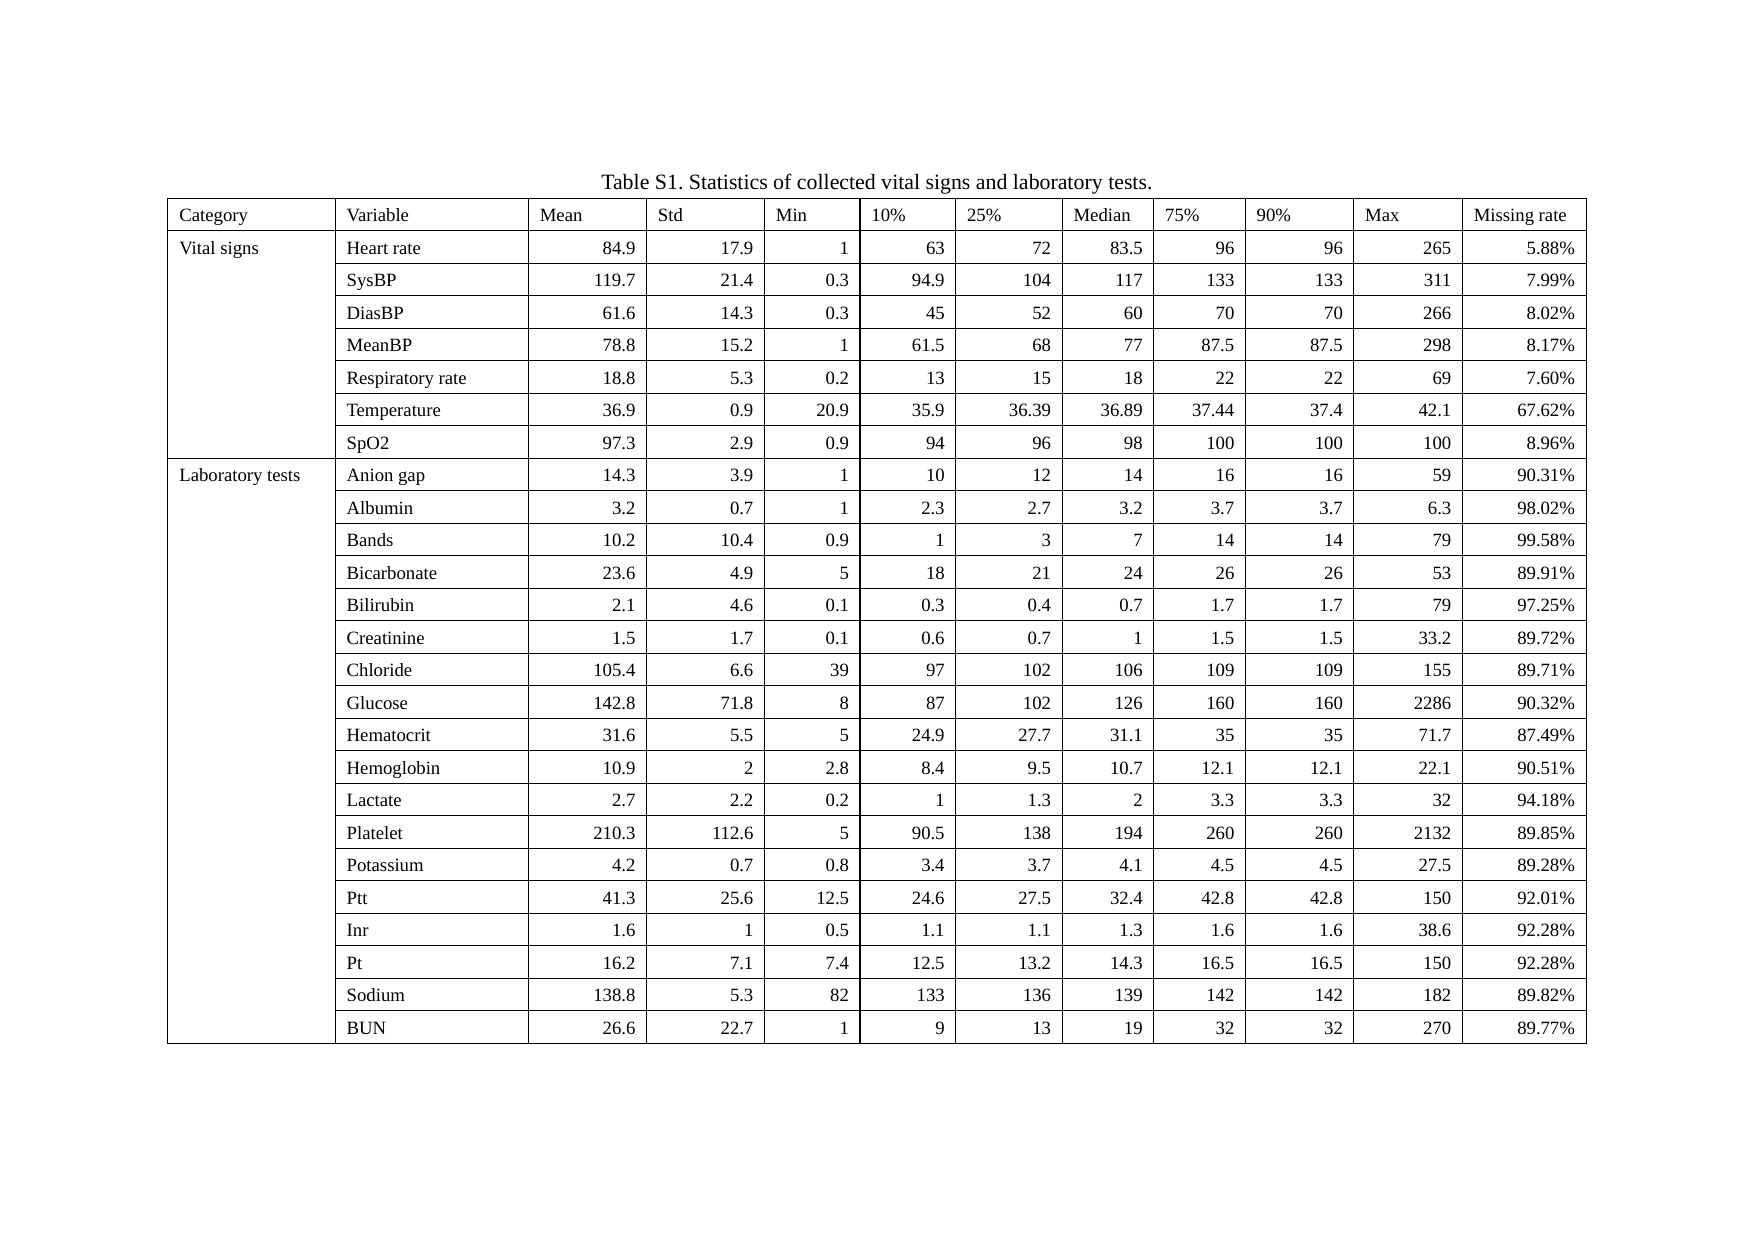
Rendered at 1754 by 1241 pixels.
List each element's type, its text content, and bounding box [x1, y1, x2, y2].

table_cell 2.2 [647, 784, 764, 815]
table_cell 24 [1063, 556, 1153, 588]
table_cell 1 [765, 231, 859, 263]
table_cell 0.3 [861, 589, 955, 620]
table_cell 60 [1063, 296, 1153, 328]
table_cell 5.88% [1463, 231, 1586, 263]
table_cell Platelet [336, 816, 528, 848]
table_cell 79 [1354, 524, 1462, 555]
table_cell 71.8 [647, 686, 764, 718]
table_cell 78.8 [529, 329, 646, 360]
table_cell 138.8 [529, 979, 646, 1010]
table_cell 36.39 [956, 394, 1062, 425]
table_cell 8.02% [1463, 296, 1586, 328]
table_cell 0.1 [765, 589, 859, 620]
table_cell 3.3 [1154, 784, 1245, 815]
table_cell 1.5 [1154, 621, 1245, 653]
table_cell 36.9 [529, 394, 646, 425]
table_cell Chloride [336, 654, 528, 685]
table_cell 142.8 [529, 686, 646, 718]
table_cell 8.17% [1463, 329, 1586, 360]
table_cell Hematocrit [336, 719, 528, 750]
table_cell 16.5 [1154, 946, 1245, 978]
table_cell Laboratory tests [168, 459, 335, 1043]
table_header 25% [956, 199, 1062, 230]
table_cell 119.7 [529, 264, 646, 295]
table_cell 77 [1063, 329, 1153, 360]
table_cell 92.28% [1463, 914, 1586, 945]
table_cell 5.3 [647, 979, 764, 1010]
table_cell 3.7 [1246, 491, 1353, 523]
table_cell 2132 [1354, 816, 1462, 848]
table_header Min [765, 199, 859, 230]
table_cell 4.1 [1063, 849, 1153, 880]
table_header Std [647, 199, 764, 230]
table_cell 194 [1063, 816, 1153, 848]
table_cell 3.7 [1154, 491, 1245, 523]
table_cell 37.44 [1154, 394, 1245, 425]
table_cell 16 [1246, 459, 1353, 490]
table_cell 0.6 [861, 621, 955, 653]
table_cell 32.4 [1063, 881, 1153, 913]
table_cell 71.7 [1354, 719, 1462, 750]
table_cell 61.6 [529, 296, 646, 328]
table_cell 61.5 [861, 329, 955, 360]
table_cell 97.3 [529, 426, 646, 458]
table_cell 1.5 [1246, 621, 1353, 653]
table_cell 96 [956, 426, 1062, 458]
table_cell 19 [1063, 1011, 1153, 1043]
table_cell 16.5 [1246, 946, 1353, 978]
table_cell 133 [1246, 264, 1353, 295]
table_cell 4.6 [647, 589, 764, 620]
table_cell 182 [1354, 979, 1462, 1010]
table_cell 89.91% [1463, 556, 1586, 588]
table_cell 1.1 [861, 914, 955, 945]
table_cell 4.5 [1246, 849, 1353, 880]
table_cell 4.5 [1154, 849, 1245, 880]
table_cell 0.8 [765, 849, 859, 880]
table_cell DiasBP [336, 296, 528, 328]
table_cell 0.7 [956, 621, 1062, 653]
table_header 75% [1154, 199, 1245, 230]
table_cell 109 [1154, 654, 1245, 685]
table_cell 100 [1354, 426, 1462, 458]
table_cell 90.31% [1463, 459, 1586, 490]
table_cell 90.5 [861, 816, 955, 848]
table_cell 260 [1246, 816, 1353, 848]
table_cell 1 [861, 784, 955, 815]
table_cell 13.2 [956, 946, 1062, 978]
table_cell 14 [1246, 524, 1353, 555]
table_cell 42.8 [1154, 881, 1245, 913]
table_cell 84.9 [529, 231, 646, 263]
table_cell 12.1 [1246, 751, 1353, 783]
table_cell 117 [1063, 264, 1153, 295]
table_cell 10.9 [529, 751, 646, 783]
table_cell 59 [1354, 459, 1462, 490]
table_cell 31.1 [1063, 719, 1153, 750]
table_cell 270 [1354, 1011, 1462, 1043]
table_cell 35 [1154, 719, 1245, 750]
table_cell 15 [956, 361, 1062, 393]
table_cell 89.71% [1463, 654, 1586, 685]
table_cell 1.1 [956, 914, 1062, 945]
table_cell 7.4 [765, 946, 859, 978]
table_cell 18.8 [529, 361, 646, 393]
table_cell 89.28% [1463, 849, 1586, 880]
table_cell 5 [765, 719, 859, 750]
table_cell 2.7 [529, 784, 646, 815]
table_cell 35 [1246, 719, 1353, 750]
table_cell 3.2 [529, 491, 646, 523]
table_cell 27.7 [956, 719, 1062, 750]
table_cell Bicarbonate [336, 556, 528, 588]
table_cell 72 [956, 231, 1062, 263]
table_cell Vital signs [168, 231, 335, 458]
table_cell 89.82% [1463, 979, 1586, 1010]
table_cell Pt [336, 946, 528, 978]
table_cell 0.2 [765, 361, 859, 393]
table_cell 87.5 [1154, 329, 1245, 360]
table_cell 96 [1246, 231, 1353, 263]
table_cell 138 [956, 816, 1062, 848]
table_cell 6.3 [1354, 491, 1462, 523]
table_cell 70 [1246, 296, 1353, 328]
table_cell Respiratory rate [336, 361, 528, 393]
table_cell 1.6 [529, 914, 646, 945]
table_cell 142 [1246, 979, 1353, 1010]
table_cell 133 [1154, 264, 1245, 295]
table_cell Potassium [336, 849, 528, 880]
table_cell 21 [956, 556, 1062, 588]
table_cell 14.3 [1063, 946, 1153, 978]
table_cell 1 [1063, 621, 1153, 653]
table_header Max [1354, 199, 1462, 230]
table_cell 89.72% [1463, 621, 1586, 653]
table_header Category [168, 199, 335, 230]
table_cell 32 [1246, 1011, 1353, 1043]
table_cell Temperature [336, 394, 528, 425]
table_cell 1 [765, 491, 859, 523]
table_cell 104 [956, 264, 1062, 295]
table_cell 1.6 [1154, 914, 1245, 945]
table_cell 21.4 [647, 264, 764, 295]
table_cell 16 [1154, 459, 1245, 490]
table_cell 3.3 [1246, 784, 1353, 815]
table_cell 1 [765, 459, 859, 490]
table_cell 32 [1354, 784, 1462, 815]
table_cell 32 [1154, 1011, 1245, 1043]
table_cell 133 [861, 979, 955, 1010]
table_cell 7.1 [647, 946, 764, 978]
table_cell 6.6 [647, 654, 764, 685]
table_cell 1 [647, 914, 764, 945]
table_cell 14.3 [529, 459, 646, 490]
table_cell 17.9 [647, 231, 764, 263]
table_cell 12.5 [861, 946, 955, 978]
table_cell 0.5 [765, 914, 859, 945]
table_cell 102 [956, 686, 1062, 718]
table_cell 3.2 [1063, 491, 1153, 523]
table_cell 22 [1246, 361, 1353, 393]
table_cell 25.6 [647, 881, 764, 913]
table_cell 260 [1154, 816, 1245, 848]
table_header Mean [529, 199, 646, 230]
table_cell 5.3 [647, 361, 764, 393]
table_cell 92.01% [1463, 881, 1586, 913]
table_cell 0.7 [1063, 589, 1153, 620]
table_cell 18 [1063, 361, 1153, 393]
table_cell 23.6 [529, 556, 646, 588]
table_cell 136 [956, 979, 1062, 1010]
table_cell 15.2 [647, 329, 764, 360]
table_cell 24.9 [861, 719, 955, 750]
table_cell 102 [956, 654, 1062, 685]
table_cell 8.96% [1463, 426, 1586, 458]
table_cell 3.7 [956, 849, 1062, 880]
table_cell 2286 [1354, 686, 1462, 718]
table_cell Bands [336, 524, 528, 555]
table_cell 150 [1354, 946, 1462, 978]
table_cell 12 [956, 459, 1062, 490]
table_cell 41.3 [529, 881, 646, 913]
table_cell 0.9 [765, 426, 859, 458]
table_cell Inr [336, 914, 528, 945]
table_cell 8.4 [861, 751, 955, 783]
table_cell 0.9 [765, 524, 859, 555]
table_header Variable [336, 199, 528, 230]
table_cell 3.4 [861, 849, 955, 880]
table_cell 2 [1063, 784, 1153, 815]
table_cell Heart rate [336, 231, 528, 263]
table_cell 27.5 [956, 881, 1062, 913]
table_cell 142 [1154, 979, 1245, 1010]
table_cell 38.6 [1354, 914, 1462, 945]
table_cell 8 [765, 686, 859, 718]
table_cell 82 [765, 979, 859, 1010]
table_cell 3 [956, 524, 1062, 555]
table_cell 1.7 [1154, 589, 1245, 620]
table_cell 0.3 [765, 296, 859, 328]
table_cell 9 [861, 1011, 955, 1043]
table_cell 10.7 [1063, 751, 1153, 783]
table_cell 160 [1154, 686, 1245, 718]
table_cell 99.58% [1463, 524, 1586, 555]
table_cell 100 [1246, 426, 1353, 458]
table_cell 10 [861, 459, 955, 490]
table_cell 83.5 [1063, 231, 1153, 263]
table_cell 94.18% [1463, 784, 1586, 815]
table_cell 2.7 [956, 491, 1062, 523]
table_cell 87.49% [1463, 719, 1586, 750]
table_cell 14.3 [647, 296, 764, 328]
table_cell 33.2 [1354, 621, 1462, 653]
table_cell 210.3 [529, 816, 646, 848]
table_cell 1.6 [1246, 914, 1353, 945]
table_cell 97.25% [1463, 589, 1586, 620]
table_cell 10.2 [529, 524, 646, 555]
table_cell 45 [861, 296, 955, 328]
table_cell 52 [956, 296, 1062, 328]
table_cell 12.5 [765, 881, 859, 913]
table_cell 1.3 [956, 784, 1062, 815]
table_cell 22.1 [1354, 751, 1462, 783]
table_cell 10.4 [647, 524, 764, 555]
table_cell 89.85% [1463, 816, 1586, 848]
table_cell 1.7 [647, 621, 764, 653]
table_cell 13 [861, 361, 955, 393]
table_cell 26 [1154, 556, 1245, 588]
text Table S1. Statistics of collected vital signs and laboratory tests. [150, 165, 1604, 198]
table_cell 70 [1154, 296, 1245, 328]
table_cell 98 [1063, 426, 1153, 458]
table_cell 155 [1354, 654, 1462, 685]
table_cell 9.5 [956, 751, 1062, 783]
table_cell 31.6 [529, 719, 646, 750]
table_cell 0.1 [765, 621, 859, 653]
table_cell Glucose [336, 686, 528, 718]
table_cell 4.9 [647, 556, 764, 588]
table_cell 12.1 [1154, 751, 1245, 783]
table_cell Hemoglobin [336, 751, 528, 783]
table_cell 2.9 [647, 426, 764, 458]
table_cell 26.6 [529, 1011, 646, 1043]
table_cell 87 [861, 686, 955, 718]
table_cell MeanBP [336, 329, 528, 360]
table_cell 0.3 [765, 264, 859, 295]
table_cell 5 [765, 816, 859, 848]
table_cell 7.60% [1463, 361, 1586, 393]
table_cell 79 [1354, 589, 1462, 620]
table_cell 27.5 [1354, 849, 1462, 880]
table_cell 20.9 [765, 394, 859, 425]
table_cell Albumin [336, 491, 528, 523]
table_cell 1.5 [529, 621, 646, 653]
table_cell 1.3 [1063, 914, 1153, 945]
table_cell 160 [1246, 686, 1353, 718]
table_cell 69 [1354, 361, 1462, 393]
table_cell 7.99% [1463, 264, 1586, 295]
table_cell 100 [1154, 426, 1245, 458]
table_header 90% [1246, 199, 1353, 230]
table_cell Creatinine [336, 621, 528, 653]
table_cell 39 [765, 654, 859, 685]
table_cell 16.2 [529, 946, 646, 978]
table_header 10% [861, 199, 955, 230]
table_cell 89.77% [1463, 1011, 1586, 1043]
table_cell 106 [1063, 654, 1153, 685]
table_cell Anion gap [336, 459, 528, 490]
table_cell 2.8 [765, 751, 859, 783]
table_cell 311 [1354, 264, 1462, 295]
table_cell 139 [1063, 979, 1153, 1010]
table_cell 2 [647, 751, 764, 783]
table_cell 87.5 [1246, 329, 1353, 360]
table_cell 150 [1354, 881, 1462, 913]
table_cell SpO2 [336, 426, 528, 458]
table_header Median [1063, 199, 1153, 230]
table_cell 5 [765, 556, 859, 588]
table_cell 1 [861, 524, 955, 555]
table_cell Lactate [336, 784, 528, 815]
table_cell 298 [1354, 329, 1462, 360]
table_cell 13 [956, 1011, 1062, 1043]
table_cell 7 [1063, 524, 1153, 555]
table_cell 3.9 [647, 459, 764, 490]
table_cell 112.6 [647, 816, 764, 848]
table_cell SysBP [336, 264, 528, 295]
table_cell 126 [1063, 686, 1153, 718]
table_cell 24.6 [861, 881, 955, 913]
table_cell 94.9 [861, 264, 955, 295]
table_cell 265 [1354, 231, 1462, 263]
table_cell 109 [1246, 654, 1353, 685]
table_cell 1 [765, 329, 859, 360]
table_cell 42.8 [1246, 881, 1353, 913]
table_cell 0.2 [765, 784, 859, 815]
table_cell 18 [861, 556, 955, 588]
table_cell 1 [765, 1011, 859, 1043]
table_cell 68 [956, 329, 1062, 360]
table_cell 97 [861, 654, 955, 685]
table_cell 92.28% [1463, 946, 1586, 978]
table_cell Ptt [336, 881, 528, 913]
table_cell 14 [1154, 524, 1245, 555]
table_cell 105.4 [529, 654, 646, 685]
table_cell 22 [1154, 361, 1245, 393]
table_cell 0.7 [647, 491, 764, 523]
table_header Missing rate [1463, 199, 1586, 230]
table_cell 14 [1063, 459, 1153, 490]
table_cell 0.9 [647, 394, 764, 425]
table_cell 35.9 [861, 394, 955, 425]
table_cell 37.4 [1246, 394, 1353, 425]
table_cell 36.89 [1063, 394, 1153, 425]
table_cell 53 [1354, 556, 1462, 588]
table_cell 2.3 [861, 491, 955, 523]
table_cell 90.32% [1463, 686, 1586, 718]
table_cell 266 [1354, 296, 1462, 328]
table_cell Sodium [336, 979, 528, 1010]
table_cell 22.7 [647, 1011, 764, 1043]
table_cell 67.62% [1463, 394, 1586, 425]
table_cell 1.7 [1246, 589, 1353, 620]
table_cell 0.7 [647, 849, 764, 880]
table_cell 42.1 [1354, 394, 1462, 425]
table_cell Bilirubin [336, 589, 528, 620]
table_cell 5.5 [647, 719, 764, 750]
table_cell 4.2 [529, 849, 646, 880]
table_cell 63 [861, 231, 955, 263]
table_cell 26 [1246, 556, 1353, 588]
table_cell 2.1 [529, 589, 646, 620]
table_cell 0.4 [956, 589, 1062, 620]
table_cell BUN [336, 1011, 528, 1043]
table_cell 96 [1154, 231, 1245, 263]
table_cell 98.02% [1463, 491, 1586, 523]
table_cell 90.51% [1463, 751, 1586, 783]
table_cell 94 [861, 426, 955, 458]
